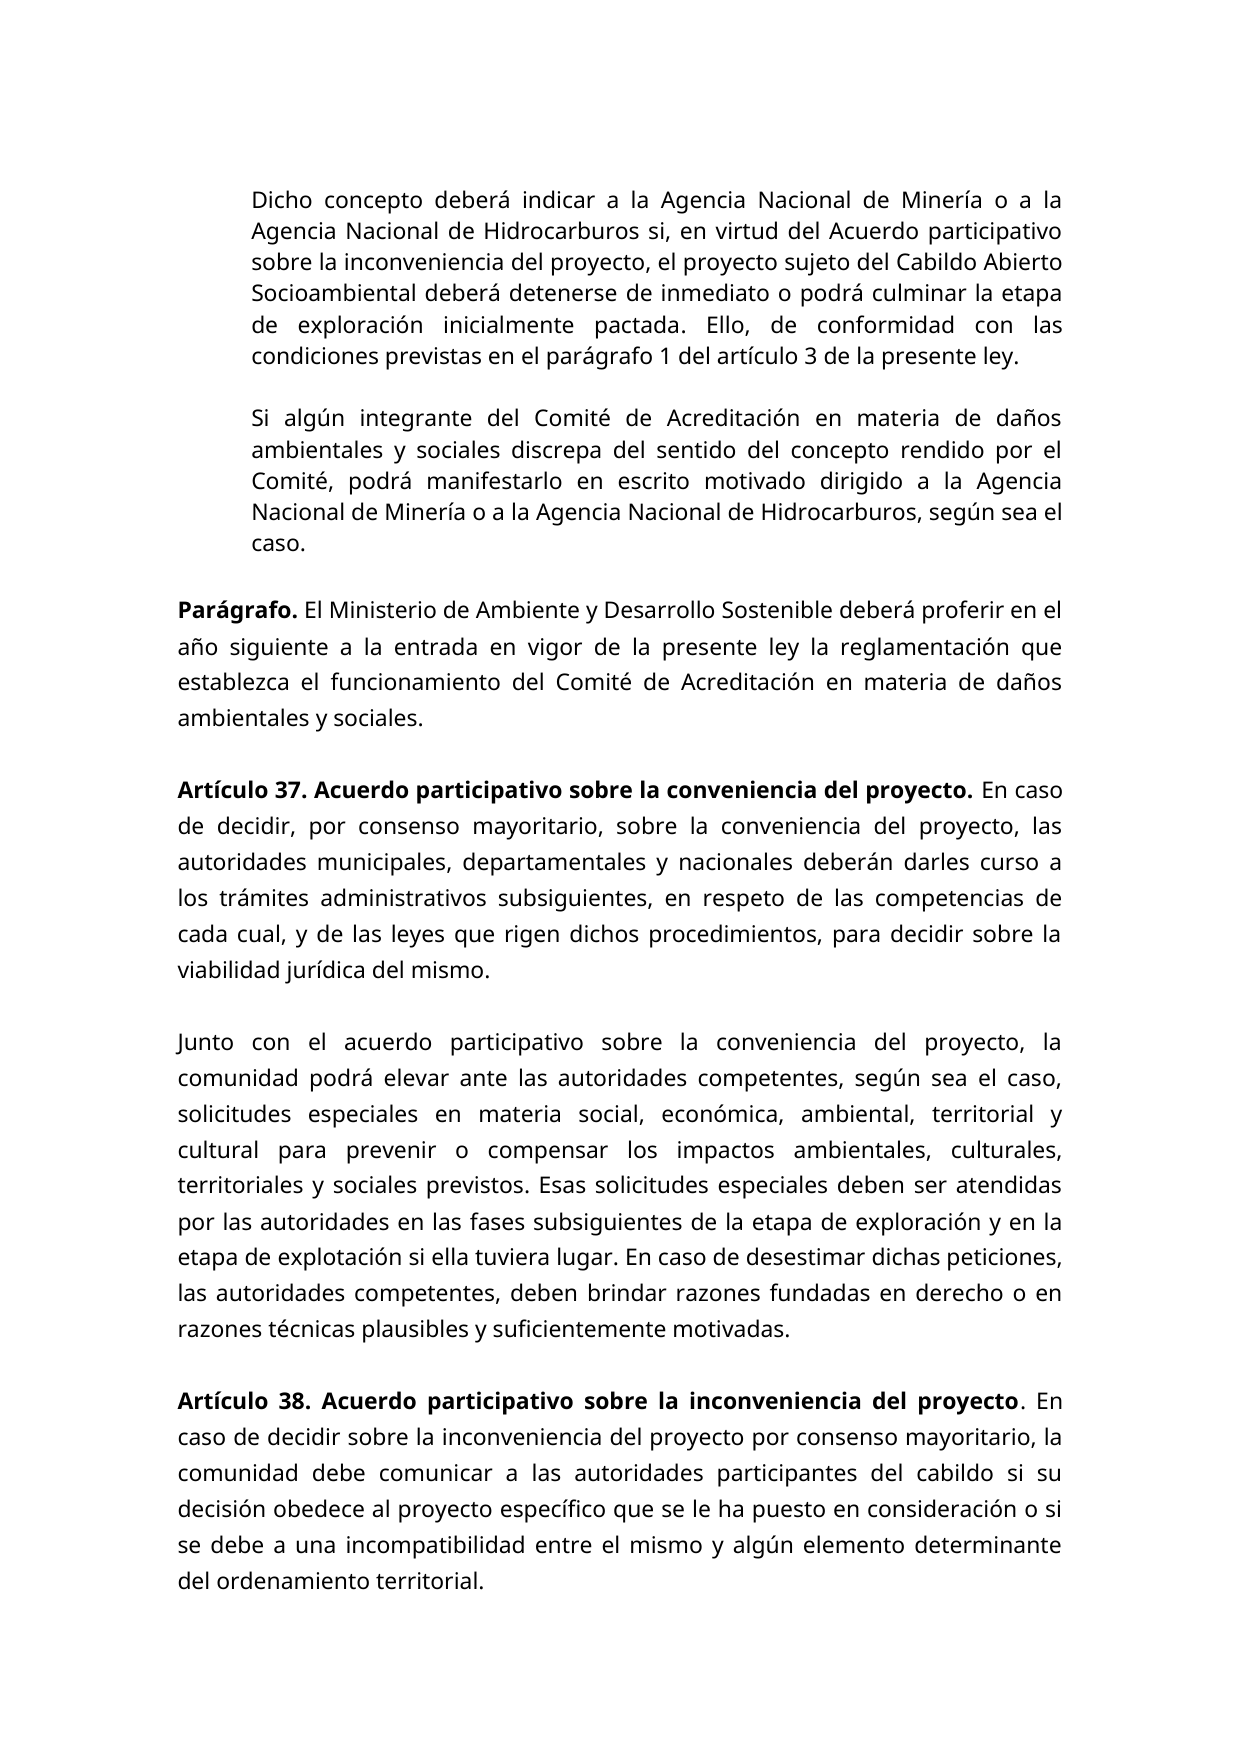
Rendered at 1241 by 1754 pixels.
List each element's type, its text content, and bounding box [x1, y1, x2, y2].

text Artículo 38. Acuerdo participativo sobre la inconveniencia del proyecto. En caso de decidir sobre la inconveniencia del proyecto por consenso mayoritario, la comunidad debe comunicar a las autoridades participantes del cabildo si su decisión obedece al proyecto específico que se le ha puesto en consideración o si se debe a una incompatibilidad entre el mismo y algún elemento determinante del ordenamiento territorial. [177, 1385, 1063, 1596]
text Artículo 37. Acuerdo participativo sobre la conveniencia del proyecto. En caso de decidir, por consenso mayoritario, sobre la conveniencia del proyecto, las autoridades municipales, departamentales y nacionales deberán darles curso a los trámites administrativos subsiguientes, en respeto de las competencias de cada cual, y de las leyes que rigen dichos procedimientos, para decidir sobre la viabilidad jurídica del mismo. [177, 774, 1063, 985]
text Dicho concepto deberá indicar a la Agencia Nacional de Minería o a la Agencia Nacional de Hidrocarburos si, en virtud del Acuerdo participativo sobre la inconveniencia del proyecto, el proyecto sujeto del Cabildo Abierto Socioambiental deberá detenerse. Ello, de conformidad con las condiciones previstas en el parágrafo 1 del artículo 3 de la presente ley. [251, 183, 1063, 371]
text Si algún integrante del Comité de Acreditación en materia de daños ambientales y sociales discrepa del sentido del concepto rendido por el Comité, podrá manifestarlo en escrito motivado dirigido a la Agencia Nacional de Minería o a la Agencia Nacional de Hidrocarburos, según sea el caso. [251, 402, 1063, 558]
text Junto con el acuerdo participativo sobre la conveniencia del proyecto, la comunidad podrá elevar ante las autoridades competentes, según sea el caso, solicitudes especiales en materia social, económica, ambiental, territorial y cultural para prevenir o compensar los impactos ambientales, culturales, territoriales y sociales previstos. Esas solicitudes especiales deben ser atendidas por las autoridades en las fases subsiguientes de la etapa de exploración y en la etapa de explotación si ella tuviera lugar. En caso de desestimar dichas peticiones, las autoridades competentes, deben brindar razones fundadas en derecho o en razones técnicas plausibles y suficientemente motivadas. [177, 1026, 1063, 1344]
text Parágrafo. El Ministerio de Ambiente y Desarrollo Sostenible deberá proferir en el año siguiente a la entrada en vigor de la presente ley la reglamentación que establezca el funcionamiento del Comité de Acreditación en materia de daños ambientales y sociales. [177, 594, 1063, 733]
